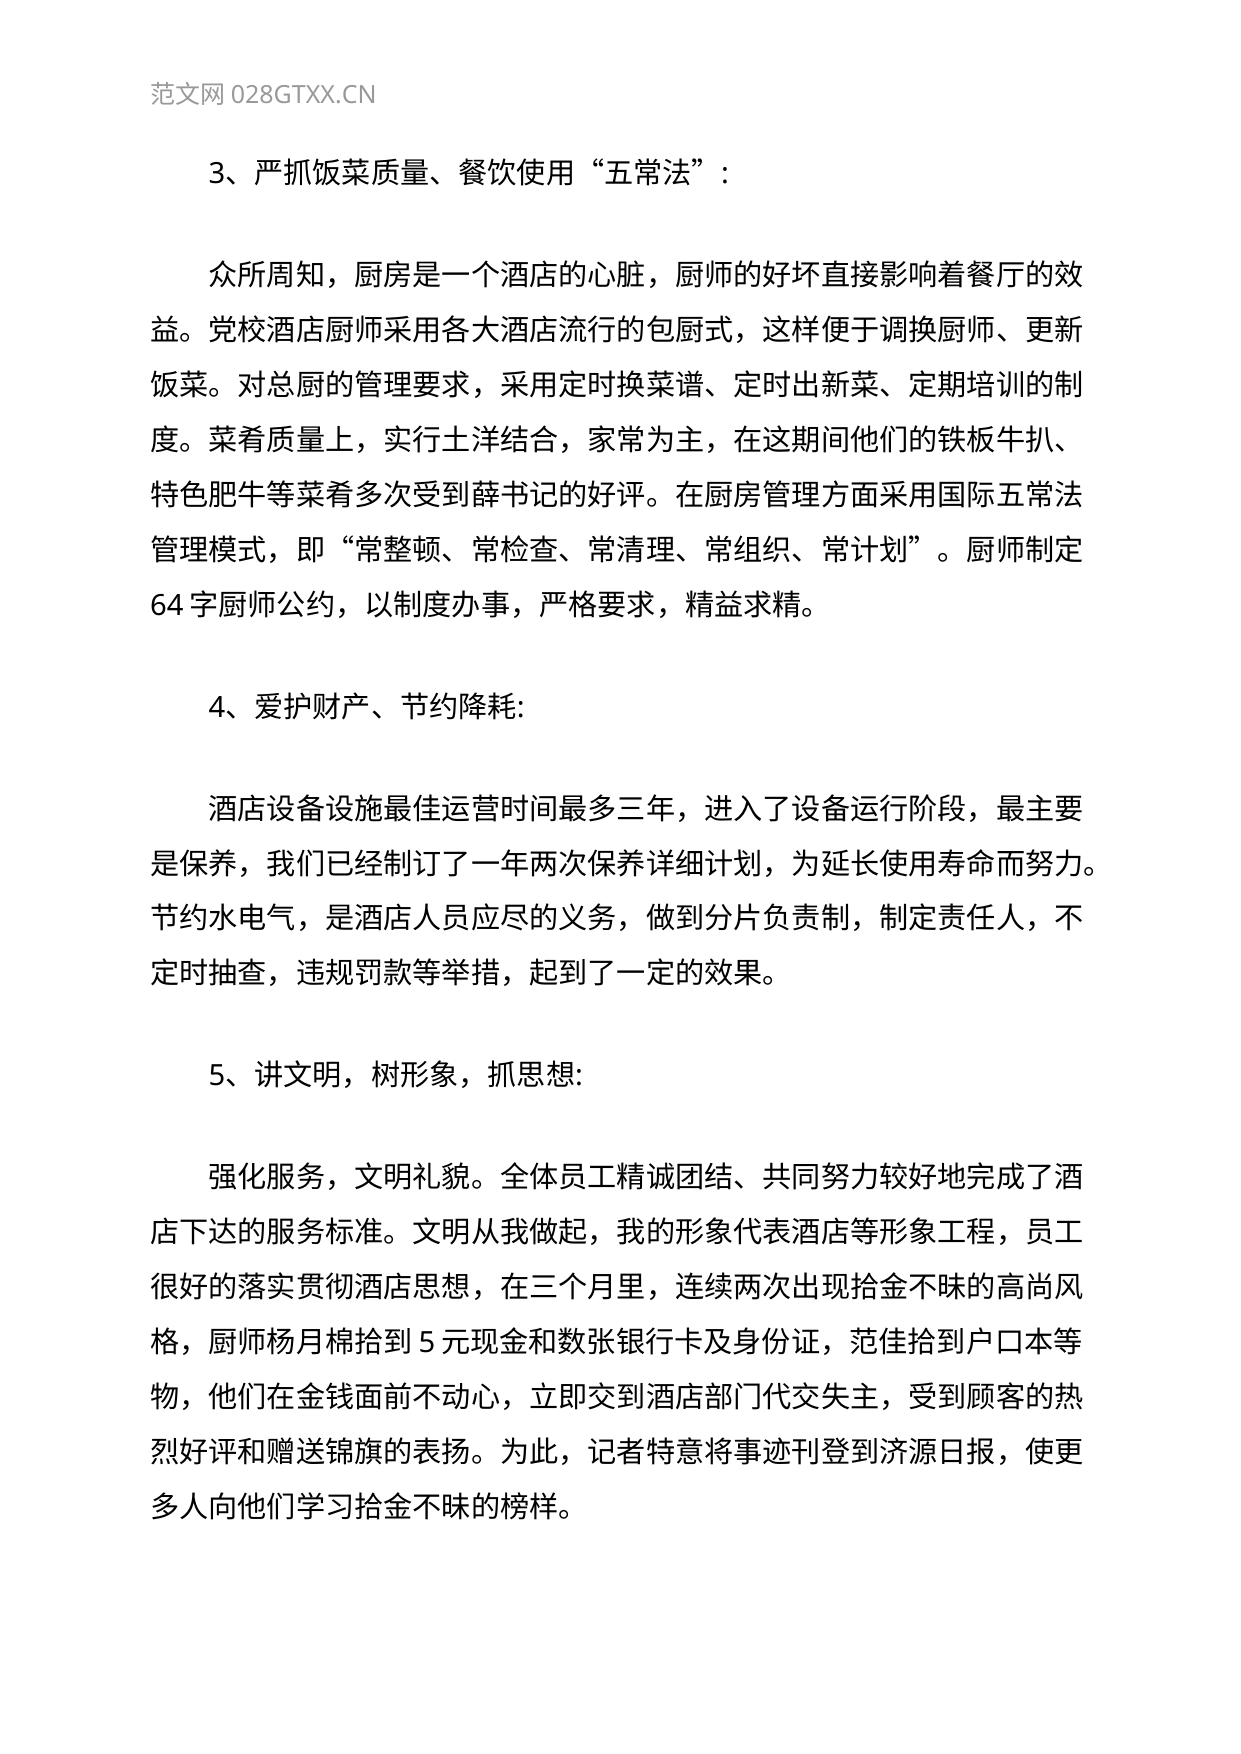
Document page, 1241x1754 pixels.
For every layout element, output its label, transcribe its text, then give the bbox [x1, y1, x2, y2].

text 4、爱护财产、节约降耗: [150, 683, 1090, 726]
text 强化服务，文明礼貌。全体员工精诚团结、共同努力较好地完成了酒店下达的服务标准。文明从我做起，我的形象代表酒店等形象工程，员工很好的落实贯彻酒店思想，在三个月里，连续两次出现拾金不昧的高尚风格，厨师杨月棉拾到5元现金和数张银行卡及身份证，范佳拾到户口本等物，他们在金钱面前不动心，立即交到酒店部门代交失主，受到顾客的热烈好评和赠送锦旗的表扬。为此，记者特意将事迹刊登到济源日报，使更多人向他们学习拾金不昧的榜样。 [150, 1154, 1090, 1526]
text 3、严抓饭菜质量、餐饮使用“五常法”: [150, 150, 1090, 192]
text 5、讲文明，树形象，抓思想: [150, 1052, 1090, 1094]
text 众所周知，厨房是一个酒店的心脏，厨师的好坏直接影响着餐厅的效益。党校酒店厨师采用各大酒店流行的包厨式，这样便于调换厨师、更新饭菜。对总厨的管理要求，采用定时换菜谱、定时出新菜、定期培训的制度。菜肴质量上，实行土洋结合，家常为主，在这期间他们的铁板牛扒、特色肥牛等菜肴多次受到薛书记的好评。在厨房管理方面采用国际五常法管理模式，即“常整顿、常检查、常清理、常组织、常计划”。厨师制定64字厨师公约，以制度办事，严格要求，精益求精。 [150, 252, 1090, 624]
text 酒店设备设施最佳运营时间最多三年，进入了设备运行阶段，最主要是保养，我们已经制订了一年两次保养详细计划，为延长使用寿命而努力。节约水电气，是酒店人员应尽的义务，做到分片负责制，制定责任人，不定时抽查，违规罚款等举措，起到了一定的效果。 [150, 785, 1090, 992]
